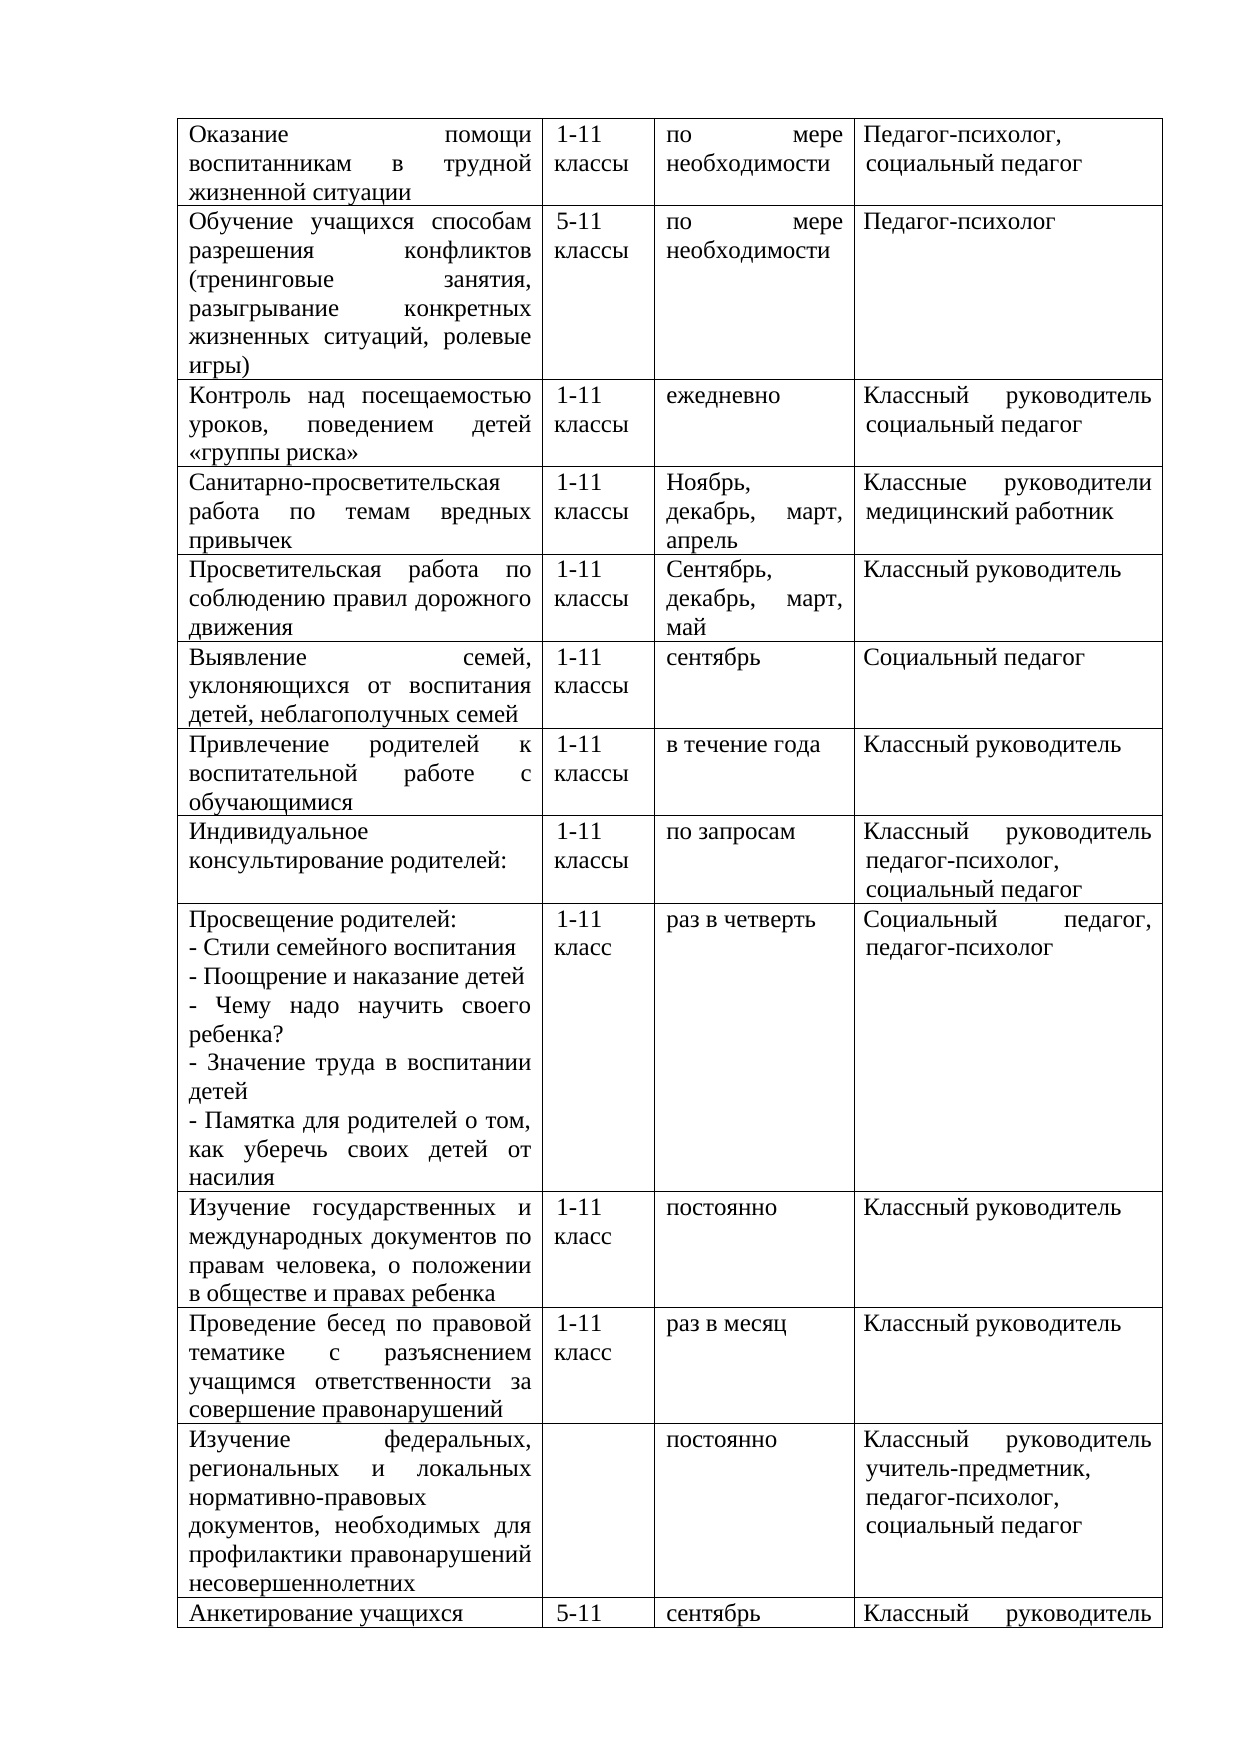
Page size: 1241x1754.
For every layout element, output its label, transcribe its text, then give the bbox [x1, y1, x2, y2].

table_cell сентябрь [655, 642, 854, 728]
table_cell 1-11 классы [543, 467, 654, 553]
table_cell Изучение государственных и международных документов по правам человека, о положении в обществе и правах ребенка [178, 1192, 542, 1307]
table_cell сентябрь [655, 1598, 854, 1627]
table_cell 1-11 классы [543, 642, 654, 728]
table_cell Просвещение родителей: - Стили семейного воспитания - Поощрение и наказание детей - Чему надо научить своего ребенка? - Значение труда в воспитании детей - Памятка для родителей о том, как уберечь своих детей от насилия [178, 904, 542, 1191]
table_cell Социальный педагог, педагог-психолог [855, 904, 1162, 1191]
table_cell Классный руководитель учитель-предметник, педагог-психолог, социальный педагог [855, 1424, 1162, 1597]
table_cell Обучение учащихся способам разрешения конфликтов (тренинговые занятия, разыгрывание конкретных жизненных ситуаций, ролевые игры) [178, 206, 542, 379]
table_cell 1-11 класс [543, 1308, 654, 1423]
table_cell Индивидуальное консультирование родителей: [178, 816, 542, 903]
table_cell Проведение бесед по правовой тематике с разъяснением учащимся ответственности за совершение правонарушений [178, 1308, 542, 1423]
table_cell [543, 1424, 654, 1597]
table_cell Классный руководитель [855, 1192, 1162, 1307]
table_cell 5-11 классы [543, 206, 654, 379]
table_cell 1-11 классы [543, 555, 654, 641]
table_cell Сентябрь, декабрь, март, май [655, 555, 854, 641]
table_cell 1-11 классы [543, 119, 654, 205]
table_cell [855, 1598, 1162, 1627]
table_cell Социальный педагог [855, 642, 1162, 728]
table_cell Педагог-психолог, социальный педагог [855, 119, 1162, 205]
table_cell 5-11 класс [543, 1598, 654, 1627]
table_cell Классный руководитель [855, 729, 1162, 815]
table_cell Педагог-психолог [855, 206, 1162, 379]
table_cell 1-11 класс [543, 1192, 654, 1307]
table_cell Классный руководитель [855, 555, 1162, 641]
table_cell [655, 119, 854, 205]
table_cell Классные руководители медицинский работник [855, 467, 1162, 553]
table_cell в течение года [655, 729, 854, 815]
table_cell Классный руководитель социальный педагог [855, 380, 1162, 466]
table_cell Привлечение родителей к воспитательной работе с обучающимися [178, 729, 542, 815]
table_cell 1-11 классы [543, 729, 654, 815]
table_cell постоянно [655, 1424, 854, 1597]
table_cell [178, 1598, 542, 1627]
table_cell Классный руководитель педагог-психолог, социальный педагог [855, 816, 1162, 903]
table_cell раз в месяц [655, 1308, 854, 1423]
table_cell Контроль над посещаемостью уроков, поведением детей «группы риска» [178, 380, 542, 466]
table_cell раз в четверть [655, 904, 854, 1191]
table_cell ежедневно [655, 380, 854, 466]
table_cell по запросам [655, 816, 854, 903]
table_cell постоянно [655, 1192, 854, 1307]
table_cell Просветительская работа по соблюдению правил дорожного движения [178, 555, 542, 641]
table_cell Санитарно-просветительская работа по темам вредных привычек [178, 467, 542, 553]
table_cell 1-11 классы [543, 816, 654, 903]
table_cell 1-11 класс [543, 904, 654, 1191]
table_cell Классный руководитель [855, 1308, 1162, 1423]
table_cell 1-11 классы [543, 380, 654, 466]
table_cell Ноябрь, декабрь, март, апрель [655, 467, 854, 553]
table_cell Изучение федеральных, региональных и локальных нормативно-правовых документов, необходимых для профилактики правонарушений несовершеннолетних [178, 1424, 542, 1597]
table_cell по мере необходимости [655, 206, 854, 379]
table_cell Оказание помощи воспитанникам в трудной жизненной ситуации [178, 119, 542, 205]
table_cell Выявление семей, уклоняющихся от воспитания детей, неблагополучных семей [178, 642, 542, 728]
